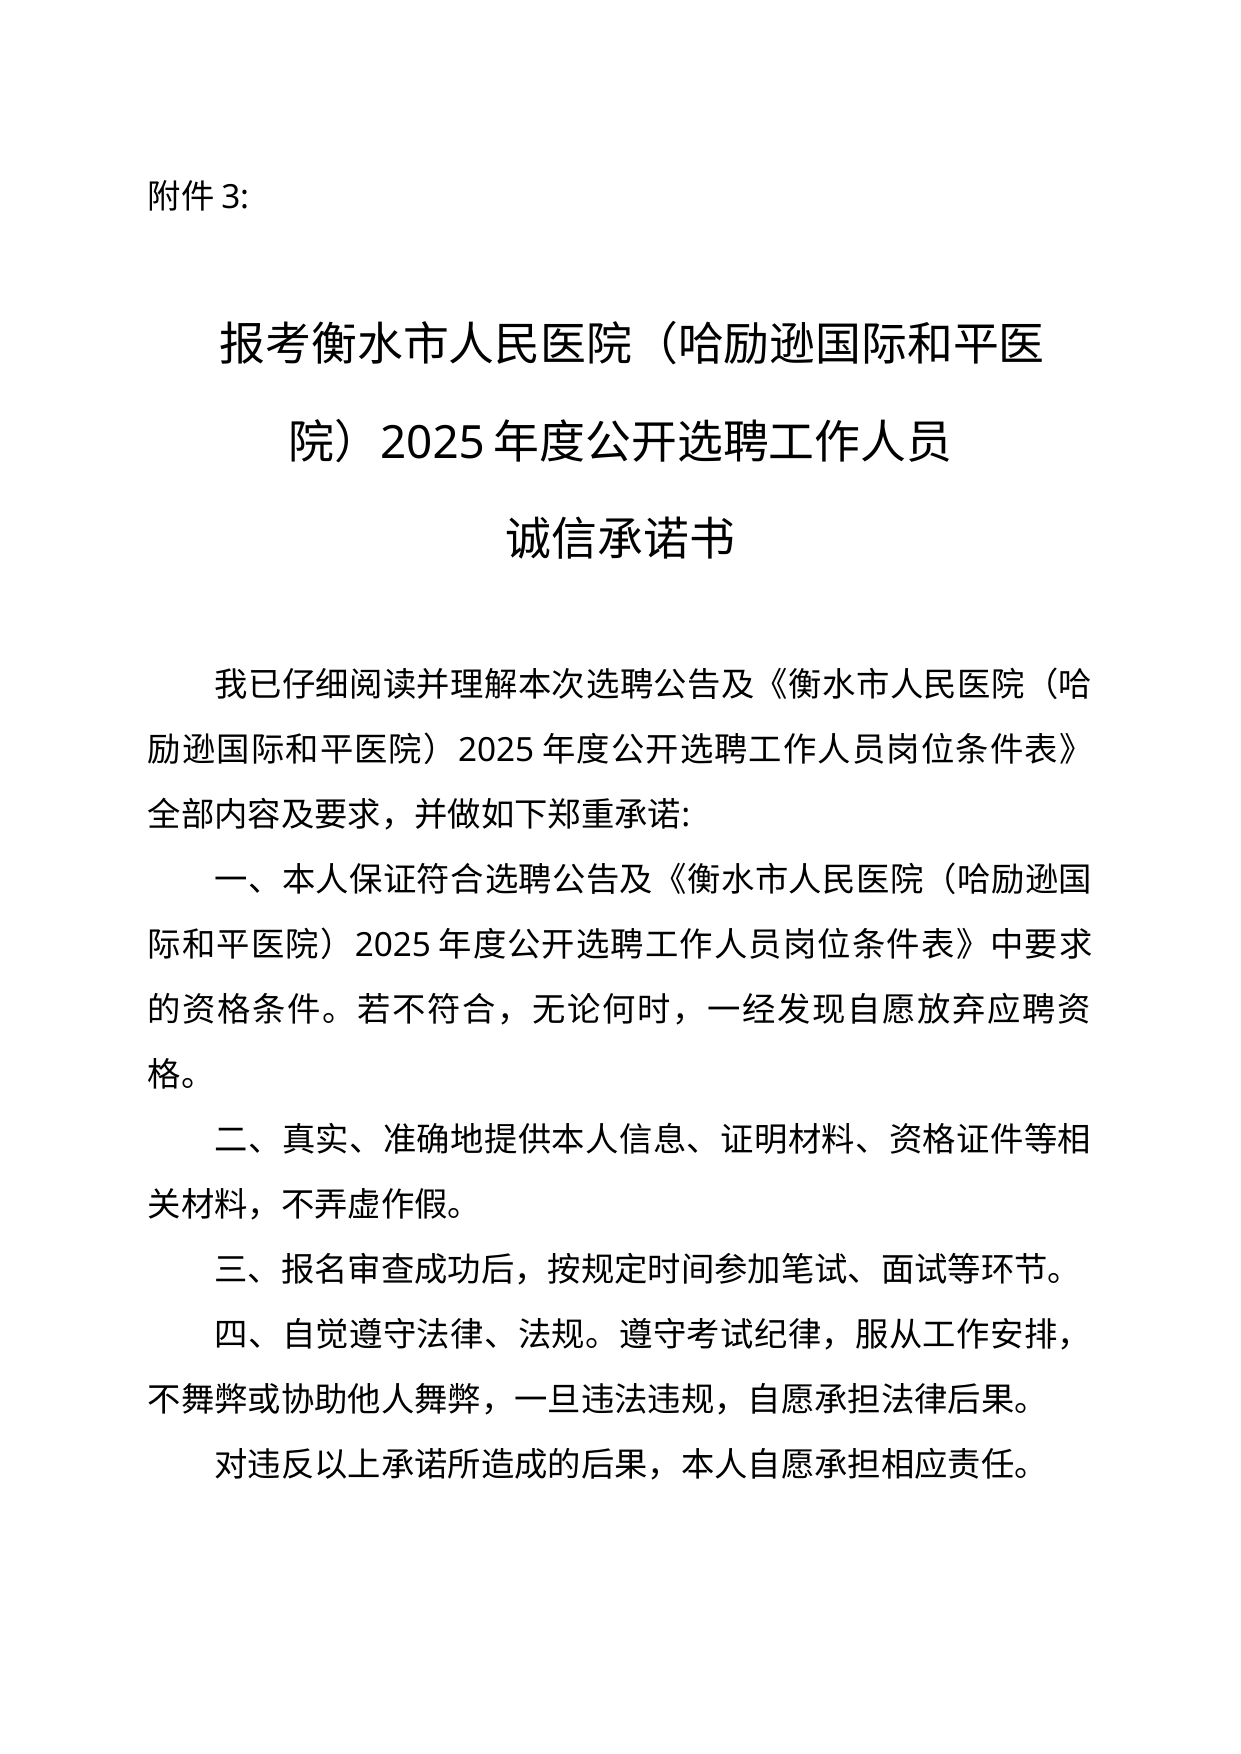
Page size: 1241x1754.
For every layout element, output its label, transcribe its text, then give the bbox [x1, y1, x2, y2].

text 报考衡水市人民医院（哈励逊国际和平医院）2025年度公开选聘工作人员 [148, 292, 1093, 487]
text 我已仔细阅读并理解本次选聘公告及《衡水市人民医院（哈励逊国际和平医院）2025年度公开选聘工作人员岗位条件表》全部内容及要求，并做如下郑重承诺: [148, 649, 1093, 844]
text 三、报名审查成功后，按规定时间参加笔试、面试等环节。 [148, 1234, 1093, 1299]
text 对违反以上承诺所造成的后果，本人自愿承担相应责任。 [148, 1429, 1093, 1494]
text 二、真实、准确地提供本人信息、证明材料、资格证件等相关材料，不弄虚作假。 [148, 1104, 1093, 1234]
text 一、本人保证符合选聘公告及《衡水市人民医院（哈励逊国际和平医院）2025年度公开选聘工作人员岗位条件表》中要求的资格条件。若不符合，无论何时，一经发现自愿放弃应聘资格。 [148, 844, 1093, 1104]
text 附件3: [148, 162, 1093, 227]
text 四、自觉遵守法律、法规。遵守考试纪律，服从工作安排，不舞弊或协助他人舞弊，一旦违法违规，自愿承担法律后果。 [148, 1299, 1093, 1429]
text 诚信承诺书 [148, 487, 1093, 584]
